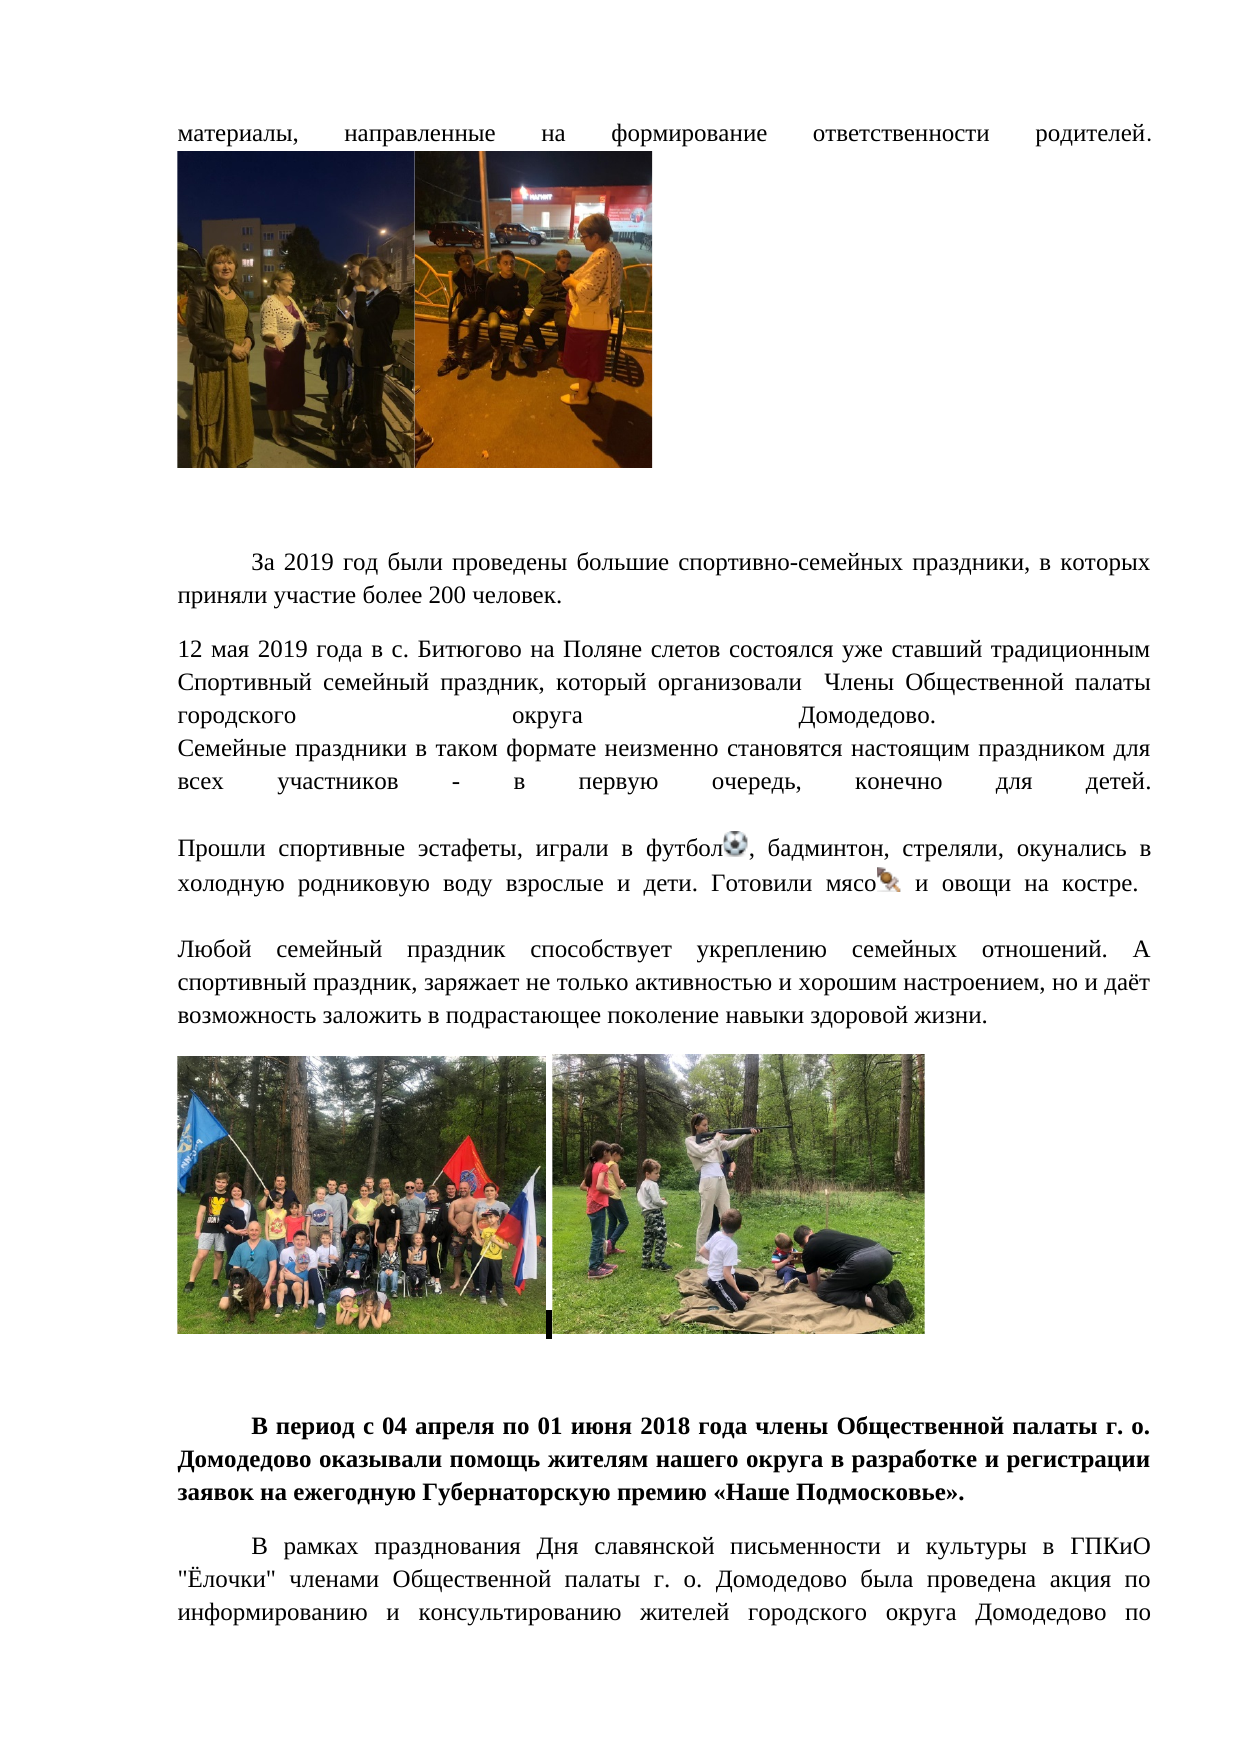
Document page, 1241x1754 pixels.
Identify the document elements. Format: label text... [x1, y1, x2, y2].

picture [552, 1054, 925, 1334]
picture [177, 1056, 546, 1334]
text 12 мая 2019 года в с. Битюгово на Поляне слетов состоялся уже ставший традиционным Спортивный семейный праздник, который организовали Члены Общественной палаты городского округа Домодедово. Семейные праздники в таком формате неизменно становятся настоящим праздником для всех участников - в первую очередь, конечно для детей. Прошли спортивные эстафеты, играли в футбол, бадминтон, стреляли, окунались в холодную родниковую воду взрослые и дети. Готовили мясо и овощи на костре. Любой семейный праздник способствует укреплению семейных отношений. А спортивный праздник, заряжает не только активностью и хорошим настроением, но и даёт возможность заложить в подрастающее поколение навыки здоровой жизни. [177, 634, 1152, 1029]
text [177, 1531, 1152, 1626]
text В период с 04 апреля по 01 июня 2018 года члены Общественной палаты г. о. Домодедово оказывали помощь жителям нашего округа в разработке и регистрации заявок на ежегодную Губернаторскую премию «Наше Подмосковье». [177, 1411, 1152, 1506]
picture [177, 151, 653, 468]
picture [723, 831, 749, 857]
picture [877, 866, 902, 892]
text За 2019 год были проведены большие спортивно-семейных праздники, в которых приняли участие более 200 человек. [177, 547, 1152, 609]
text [177, 118, 1152, 468]
